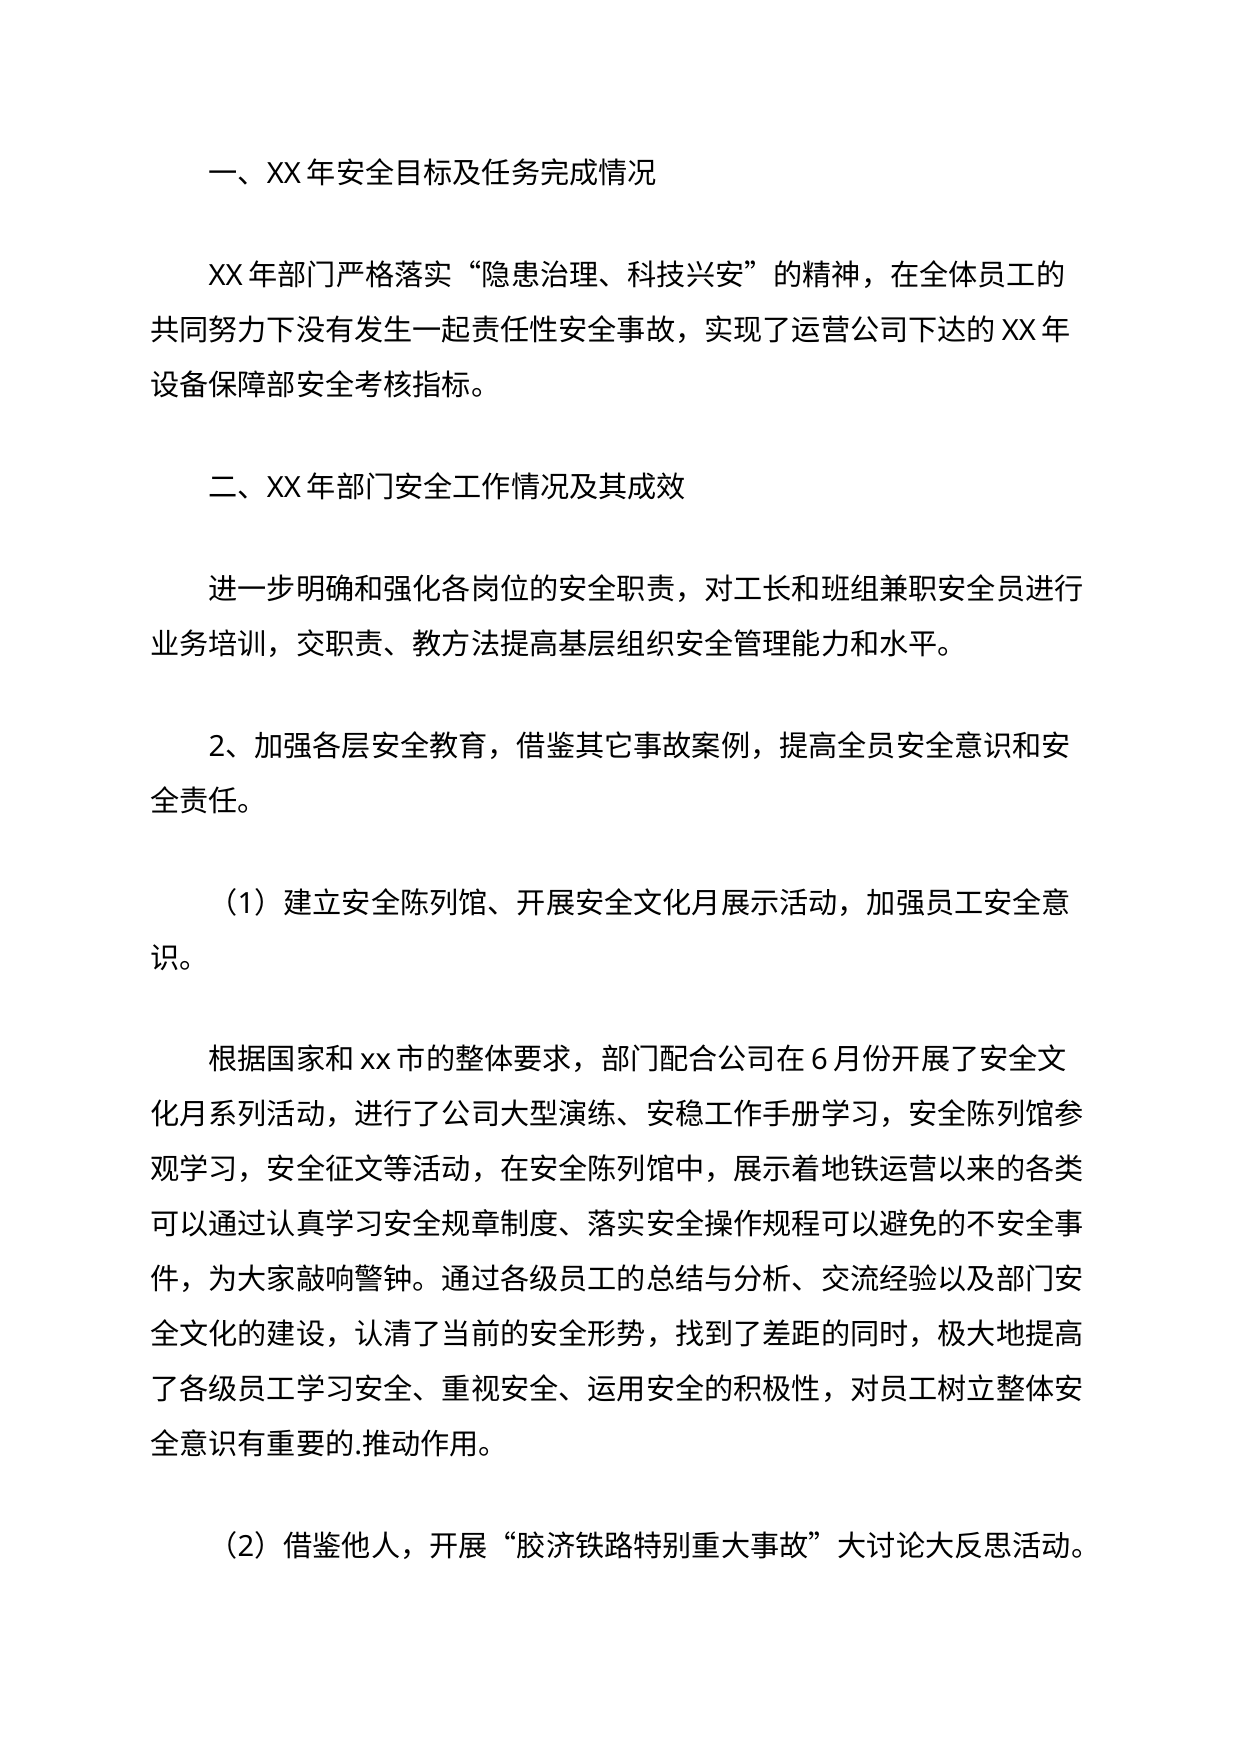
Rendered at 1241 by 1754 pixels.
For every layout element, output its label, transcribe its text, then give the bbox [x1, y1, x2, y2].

text 二、XX年部门安全工作情况及其成效 [150, 464, 1090, 506]
text 2、加强各层安全教育，借鉴其它事故案例，提高全员安全意识和安全责任。 [150, 722, 1090, 820]
text （1）建立安全陈列馆、开展安全文化月展示活动，加强员工安全意识。 [150, 879, 1090, 976]
text 根据国家和xx市的整体要求，部门配合公司在6月份开展了安全文化月系列活动，进行了公司大型演练、安稳工作手册学习，安全陈列馆参观学习，安全征文等活动，在安全陈列馆中，展示着地铁运营以来的各类可以通过认真学习安全规章制度、落实安全操作规程可以避免的不安全事件，为大家敲响警钟。通过各级员工的总结与分析、交流经验以及部门安全文化的建设，认清了当前的安全形势，找到了差距的同时，极大地提高了各级员工学习安全、重视安全、运用安全的积极性，对员工树立整体安全意识有重要的.推动作用。 [150, 1036, 1090, 1463]
text XX年部门严格落实“隐患治理、科技兴安”的精神，在全体员工的共同努力下没有发生一起责任性安全事故，实现了运营公司下达的XX年设备保障部安全考核指标。 [150, 252, 1090, 404]
text 一、XX年安全目标及任务完成情况 [150, 150, 1090, 192]
text （2）借鉴他人，开展“胶济铁路特别重大事故”大讨论大反思活动。 [150, 1522, 1090, 1565]
text 进一步明确和强化各岗位的安全职责，对工长和班组兼职安全员进行业务培训，交职责、教方法提高基层组织安全管理能力和水平。 [150, 566, 1090, 663]
